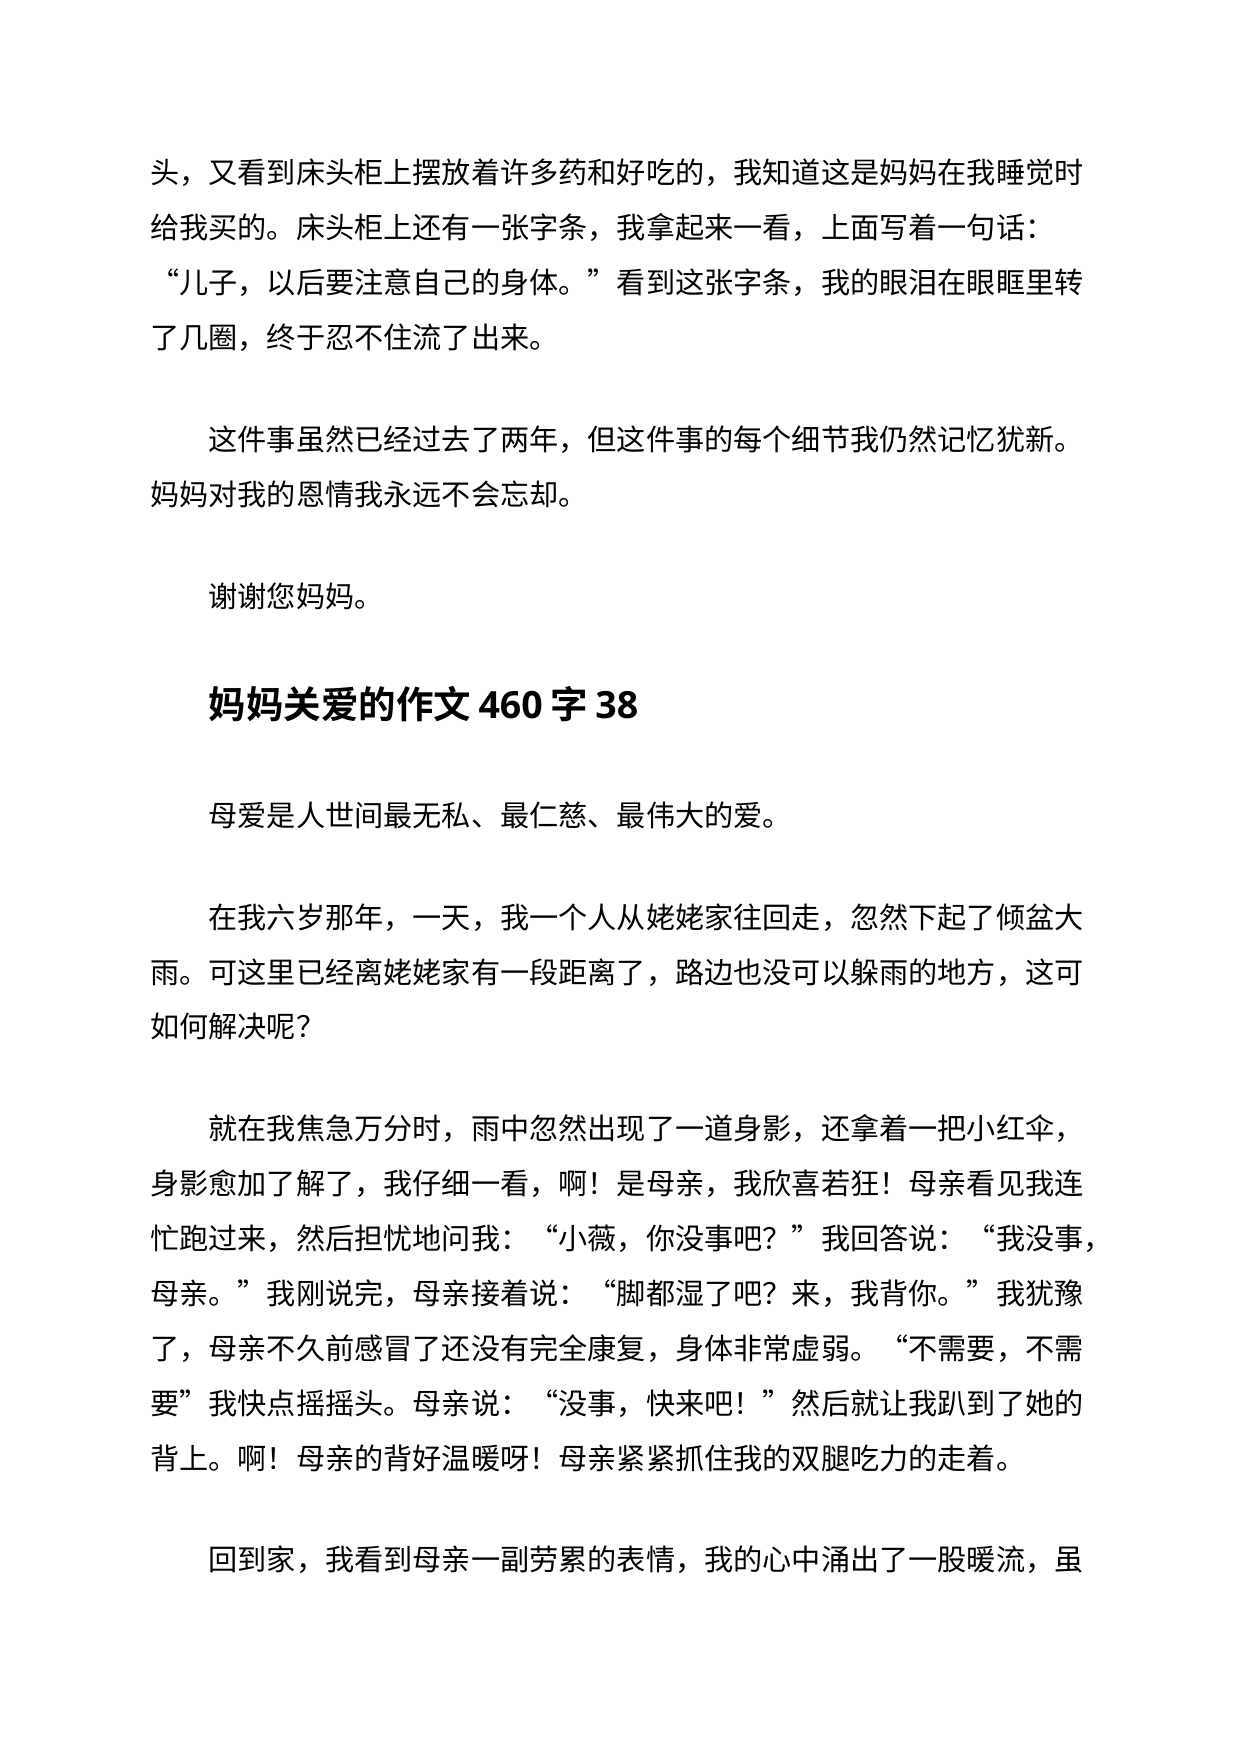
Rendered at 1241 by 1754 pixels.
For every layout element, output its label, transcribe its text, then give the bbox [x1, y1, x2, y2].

text 妈妈关爱的作文460字38 [150, 675, 1090, 729]
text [150, 1537, 1090, 1579]
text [150, 150, 1090, 357]
text 就在我焦急万分时，雨中忽然出现了一道身影，还拿着一把小红伞，身影愈加了解了，我仔细一看，啊！是母亲，我欣喜若狂！母亲看见我连忙跑过来，然后担忧地问我：“小薇，你没事吧？”我回答说：“我没事，母亲。”我刚说完，母亲接着说：“脚都湿了吧？来，我背你。”我犹豫了，母亲不久前感冒了还没有完全康复，身体非常虚弱。“不需要，不需要”我快点摇摇头。母亲说：“没事，快来吧！”然后就让我趴到了她的背上。啊！母亲的背好温暖呀！母亲紧紧抓住我的双腿吃力的走着。 [150, 1106, 1090, 1477]
text 在我六岁那年，一天，我一个人从姥姥家往回走，忽然下起了倾盆大雨。可这里已经离姥姥家有一段距离了，路边也没可以躲雨的地方，这可如何解决呢？ [150, 894, 1090, 1046]
text 母爱是人世间最无私、最仁慈、最伟大的爱。 [150, 792, 1090, 835]
text 谢谢您妈妈。 [150, 573, 1090, 615]
text 这件事虽然已经过去了两年，但这件事的每个细节我仍然记忆犹新。妈妈对我的恩情我永远不会忘却。 [150, 416, 1090, 514]
